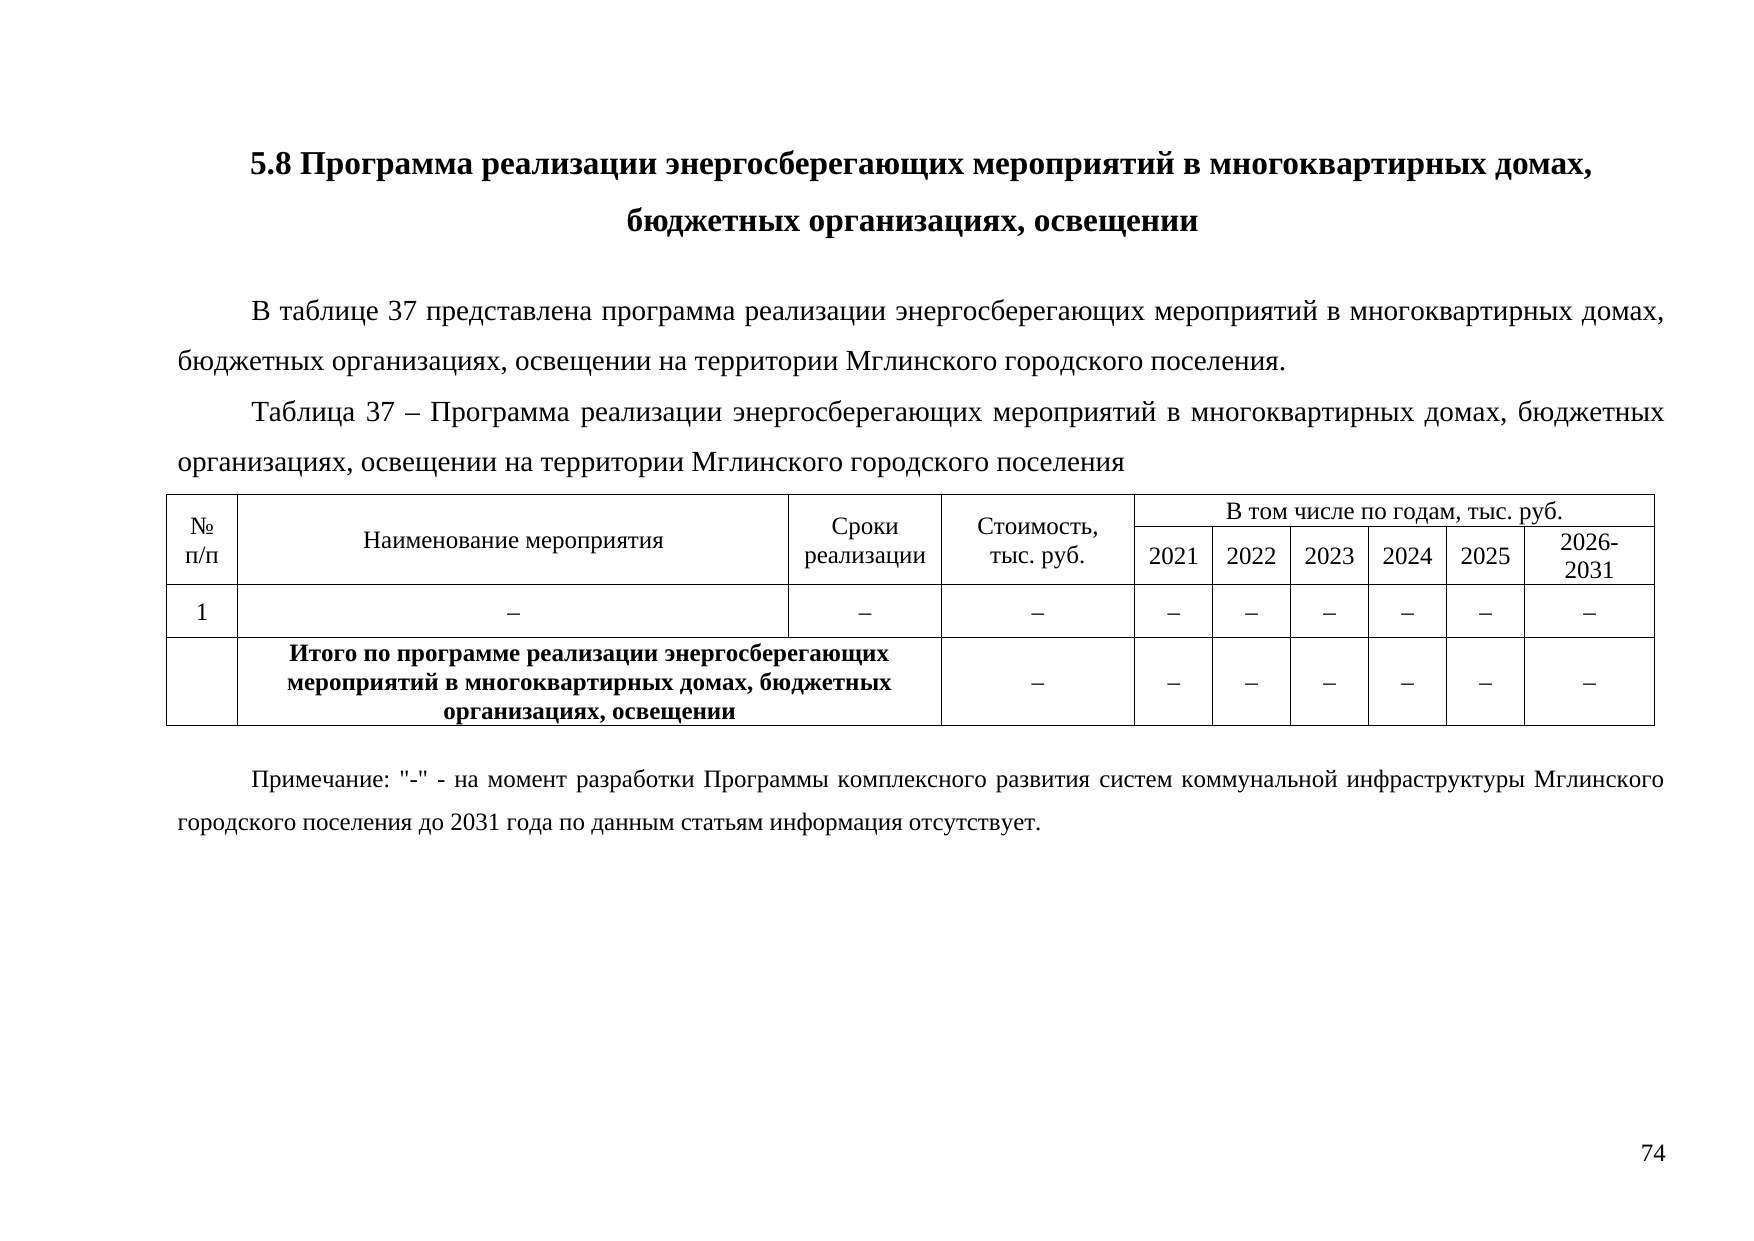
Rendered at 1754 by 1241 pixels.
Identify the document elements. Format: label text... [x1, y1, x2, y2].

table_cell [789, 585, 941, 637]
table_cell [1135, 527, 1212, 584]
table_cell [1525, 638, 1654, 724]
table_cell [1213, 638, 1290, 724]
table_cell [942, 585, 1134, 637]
subtitle 5.8 Программа реализации энергосберегающих мероприятий в многоквартирных домах, бюджетных организациях, освещении [177, 143, 1665, 239]
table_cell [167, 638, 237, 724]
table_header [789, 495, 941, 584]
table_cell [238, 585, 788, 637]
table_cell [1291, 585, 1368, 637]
text Таблица 37 – Программа реализации энергосберегающих мероприятий в многоквартирных домах, бюджетных организациях, освещении на территории Мглинского городского поселения [177, 394, 1665, 478]
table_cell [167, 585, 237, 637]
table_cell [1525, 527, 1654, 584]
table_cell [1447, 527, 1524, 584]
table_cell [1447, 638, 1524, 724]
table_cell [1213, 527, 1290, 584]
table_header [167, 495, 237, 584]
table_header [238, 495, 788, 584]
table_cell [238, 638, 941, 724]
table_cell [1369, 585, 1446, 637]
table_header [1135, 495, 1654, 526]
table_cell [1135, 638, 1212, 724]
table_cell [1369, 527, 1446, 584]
text В таблице 37 представлена программа реализации энергосберегающих мероприятий в многоквартирных домах, бюджетных организациях, освещении на территории Мглинского городского поселения. [177, 293, 1665, 377]
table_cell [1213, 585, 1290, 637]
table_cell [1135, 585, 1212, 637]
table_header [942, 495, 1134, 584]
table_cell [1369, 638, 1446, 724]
text Примечание: "-" - на момент разработки Программы комплексного развития систем коммунальной инфраструктуры Мглинского городского поселения до 2031 года по данным статьям информация отсутствует. [177, 764, 1665, 836]
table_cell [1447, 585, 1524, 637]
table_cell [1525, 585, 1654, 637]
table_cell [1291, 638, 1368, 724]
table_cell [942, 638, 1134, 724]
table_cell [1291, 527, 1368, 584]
